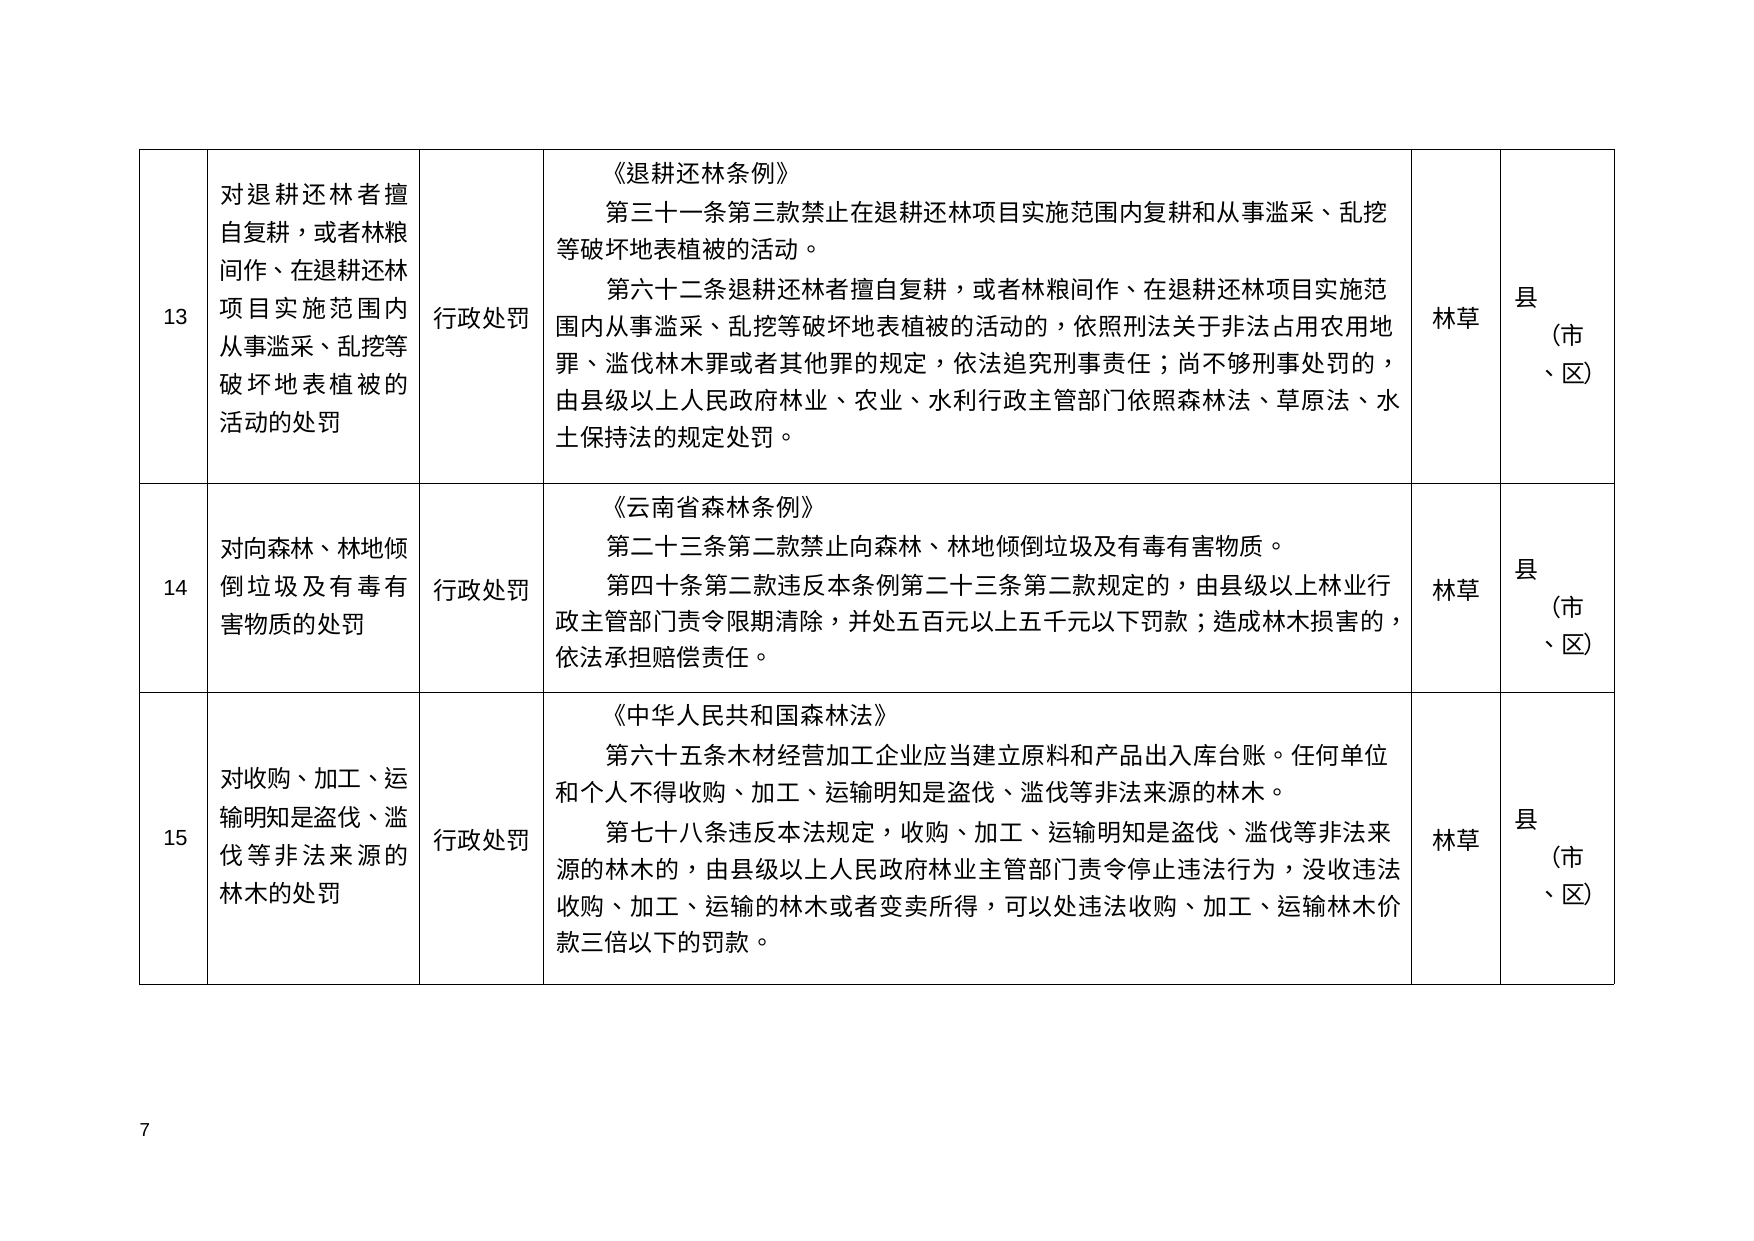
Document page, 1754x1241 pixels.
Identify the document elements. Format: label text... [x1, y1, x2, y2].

table_cell 行政处罚 [420, 484, 543, 691]
table_header 13 [140, 150, 207, 483]
table_cell 林草 [1412, 693, 1500, 984]
table_cell 林草 [1412, 484, 1500, 691]
table_cell 县（市、区） [1501, 693, 1614, 984]
table_cell 15 [140, 693, 207, 984]
table_header 对退耕还林者擅自复耕，或者林粮间作、在退耕还林项目实施范围内从事滥采、乱挖等破坏地表植被的活动的处罚 [208, 150, 419, 483]
table_cell 14 [140, 484, 207, 691]
table_header 县（市、区） [1501, 150, 1614, 483]
table_cell 《中华人民共和国森林法》 第六十五条木材经营加工企业应当建立原料和产品出入库台账。任何单位和个人不得收购、加工、运输明知是盗伐、滥伐等非法来源的林木。 第七十八条违反本法规定，收购、加工、运输明知是盗伐、滥伐等非法来源的林木的，由县级以上人民政府林业主管部门责令停止违法行为，没收违法收购、加工、运输的林木或者变卖所得，可以处违法收购、加工、运输林木价款三倍以下的罚款。 [544, 693, 1411, 984]
table_cell 对向森林、林地倾倒垃圾及有毒有害物质的处罚 [208, 484, 419, 691]
table_header 林草 [1412, 150, 1500, 483]
table_cell 《云南省森林条例》 第二十三条第二款禁止向森林、林地倾倒垃圾及有毒有害物质。 第四十条第二款违反本条例第二十三条第二款规定的，由县级以上林业行政主管部门责令限期清除，并处五百元以上五千元以下罚款；造成林木损害的，依法承担赔偿责任。 [544, 484, 1411, 691]
table_cell 行政处罚 [420, 693, 543, 984]
table_cell 对收购、加工、运输明知是盗伐、滥伐等非法来源的林木的处罚 [208, 693, 419, 984]
table_header 行政处罚 [420, 150, 543, 483]
table_cell 县（市、区） [1501, 484, 1614, 691]
table_header 《退耕还林条例》 第三十一条第三款禁止在退耕还林项目实施范围内复耕和从事滥采、乱挖等破坏地表植被的活动。 第六十二条退耕还林者擅自复耕，或者林粮间作、在退耕还林项目实施范围内从事滥采、乱挖等破坏地表植被的活动的，依照刑法关于非法占用农用地罪、滥伐林木罪或者其他罪的规定，依法追究刑事责任；尚不够刑事处罚的，由县级以上人民政府林业、农业、水利行政主管部门依照森林法、草原法、水土保持法的规定处罚。 [544, 150, 1411, 483]
